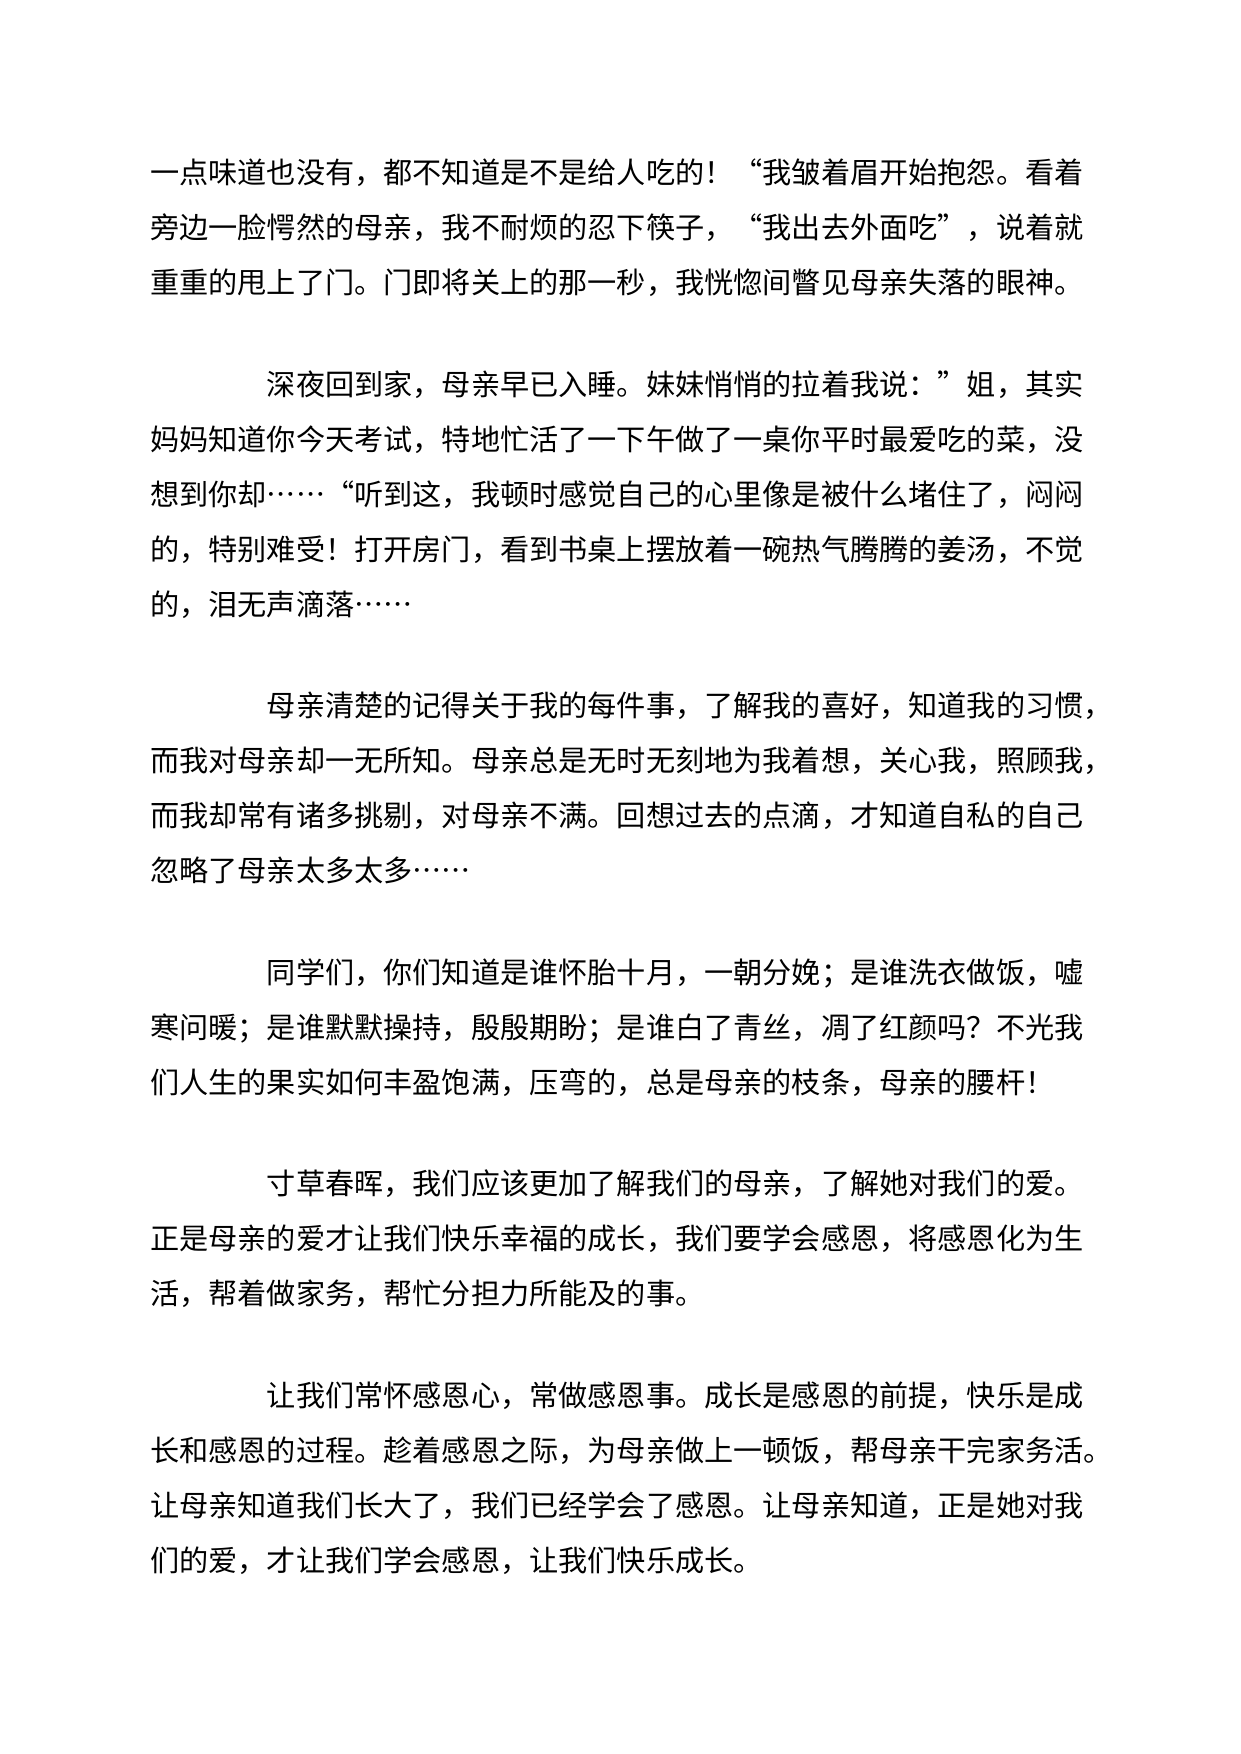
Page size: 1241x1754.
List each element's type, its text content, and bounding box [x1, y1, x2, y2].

text 母亲清楚的记得关于我的每件事，了解我的喜好，知道我的习惯，而我对母亲却一无所知。母亲总是无时无刻地为我着想，关心我，照顾我，而我却常有诸多挑剔，对母亲不满。回想过去的点滴，才知道自私的自己忽略了母亲太多太多…… [150, 683, 1090, 890]
text 深夜回到家，母亲早已入睡。妹妹悄悄的拉着我说：”姐，其实妈妈知道你今天考试，特地忙活了一下午做了一桌你平时最爱吃的菜，没想到你却……“听到这，我顿时感觉自己的心里像是被什么堵住了，闷闷的，特别难受！打开房门，看到书桌上摆放着一碗热气腾腾的姜汤，不觉的，泪无声滴落…… [150, 362, 1090, 623]
text 让我们常怀感恩心，常做感恩事。成长是感恩的前提，快乐是成长和感恩的过程。趁着感恩之际，为母亲做上一顿饭，帮母亲干完家务活。让母亲知道我们长大了，我们已经学会了感恩。让母亲知道，正是她对我们的爱，才让我们学会感恩，让我们快乐成长。 [150, 1372, 1090, 1579]
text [150, 150, 1090, 302]
text 寸草春晖，我们应该更加了解我们的母亲，了解她对我们的爱。正是母亲的爱才让我们快乐幸福的成长，我们要学会感恩，将感恩化为生活，帮着做家务，帮忙分担力所能及的事。 [150, 1161, 1090, 1313]
text 同学们，你们知道是谁怀胎十月，一朝分娩；是谁洗衣做饭，嘘寒问暖；是谁默默操持，殷殷期盼；是谁白了青丝，凋了红颜吗？不光我们人生的果实如何丰盈饱满，压弯的，总是母亲的枝条，母亲的腰杆！ [150, 949, 1090, 1101]
